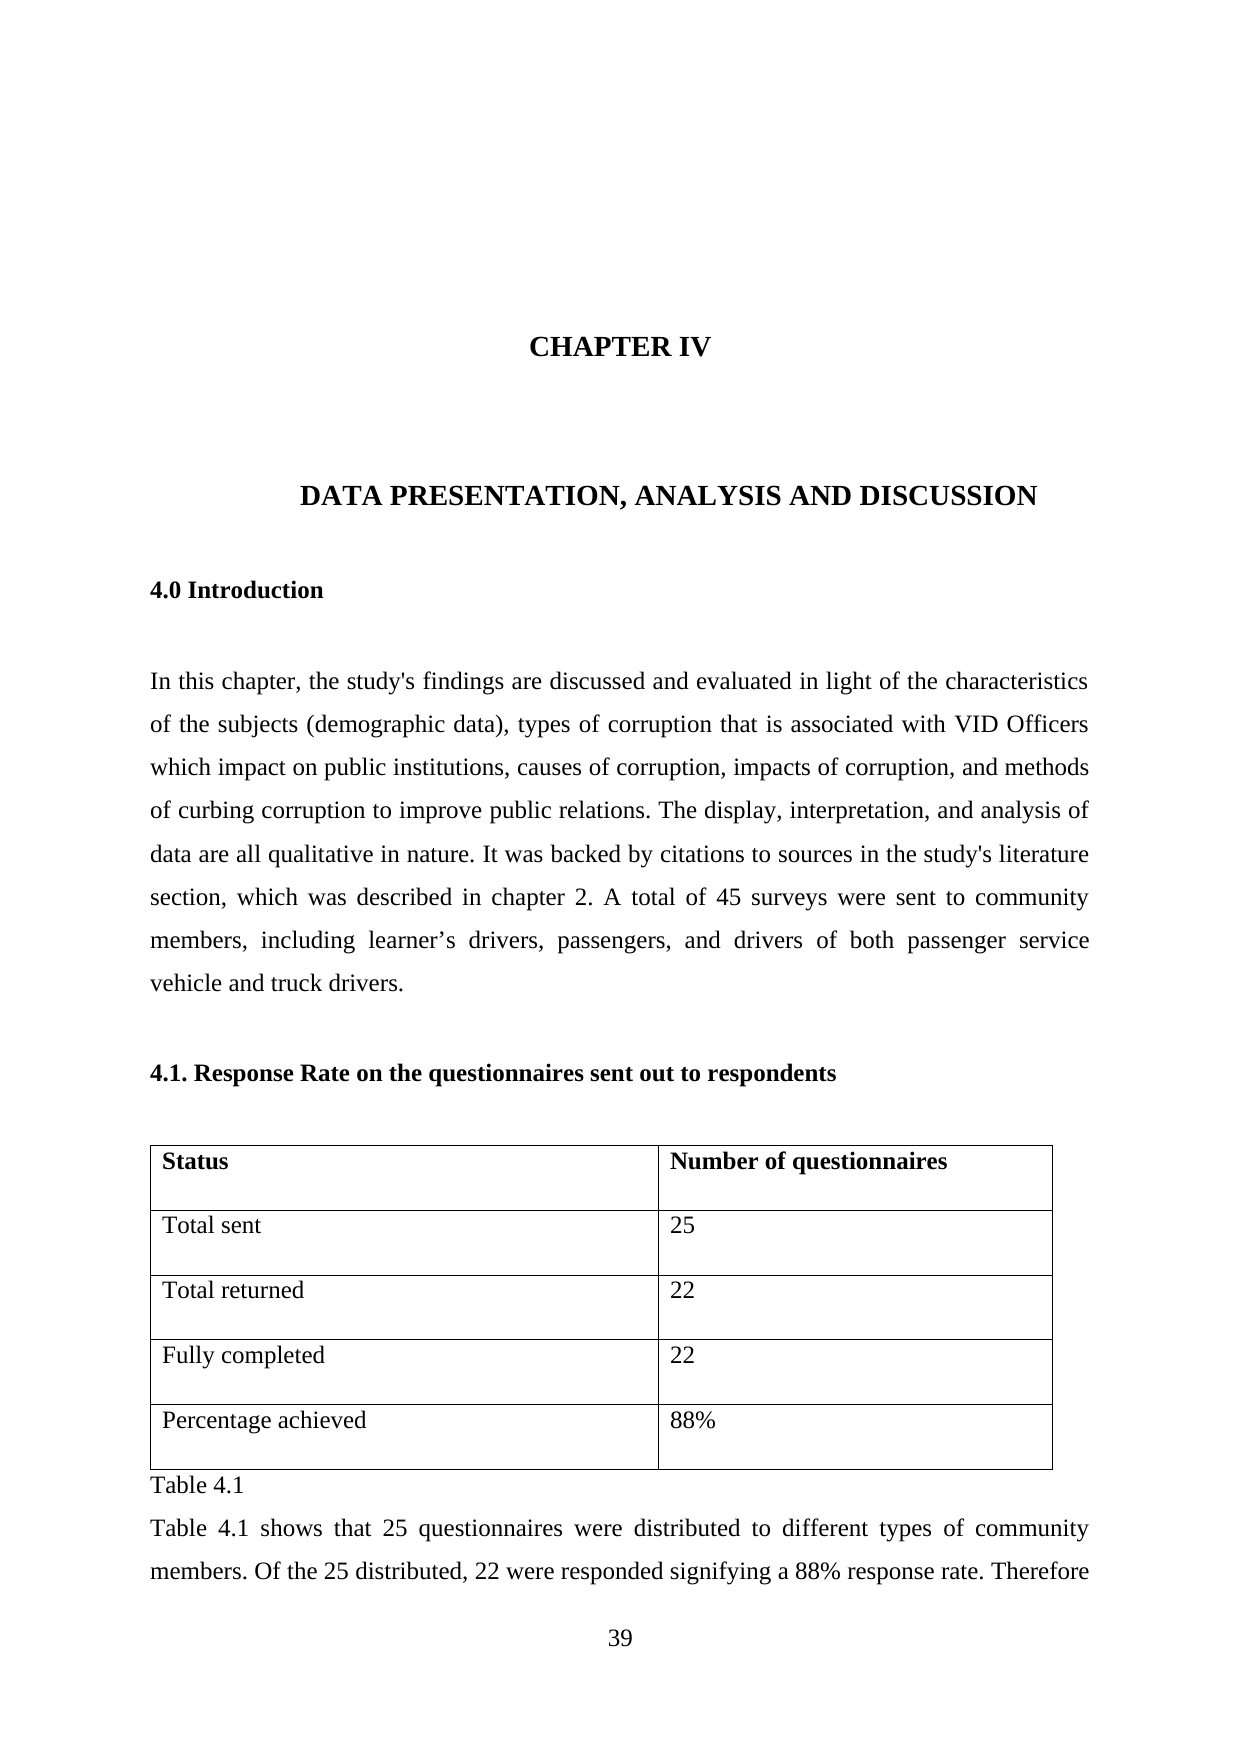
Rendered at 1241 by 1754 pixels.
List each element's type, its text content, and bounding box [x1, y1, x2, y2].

table_cell Fully completed [151, 1340, 658, 1404]
table_cell Total sent [151, 1211, 658, 1274]
table_cell 22 [659, 1276, 1052, 1339]
text Table 4.1 [150, 1470, 1090, 1499]
table_cell 88% [659, 1405, 1052, 1469]
subtitle 4.1. Response Rate on the questionnaires sent out to respondents [150, 1058, 1090, 1087]
table_cell 25 [659, 1211, 1052, 1274]
subtitle CHAPTER IV [150, 329, 1090, 363]
table_header Number of questionnaires [659, 1146, 1052, 1209]
text In this chapter, the study's findings are discussed and evaluated in light of the characteristics of the subjects (demographic data), types of corruption that is associated with VID Officers which impact on public institutions, causes of corruption, impacts of corruption, and methods of curbing corruption to improve public relations. The display, interpretation, and analysis of data are all qualitative in nature. It was backed by citations to sources in the study's literature section, which was described in chapter 2. A total of 45 surveys were sent to community members, including learner’s drivers, passengers, and drivers of both passenger service vehicle and truck drivers. [150, 666, 1090, 997]
table_cell Total returned [151, 1276, 658, 1339]
table_cell 22 [659, 1340, 1052, 1404]
table_header Status [151, 1146, 658, 1209]
text DATA PRESENTATION, ANALYSIS AND DISCUSSION [225, 478, 1090, 511]
table_cell Percentage achieved [151, 1405, 658, 1469]
subtitle 4.0 Introduction [150, 575, 1090, 604]
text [150, 1513, 1090, 1585]
